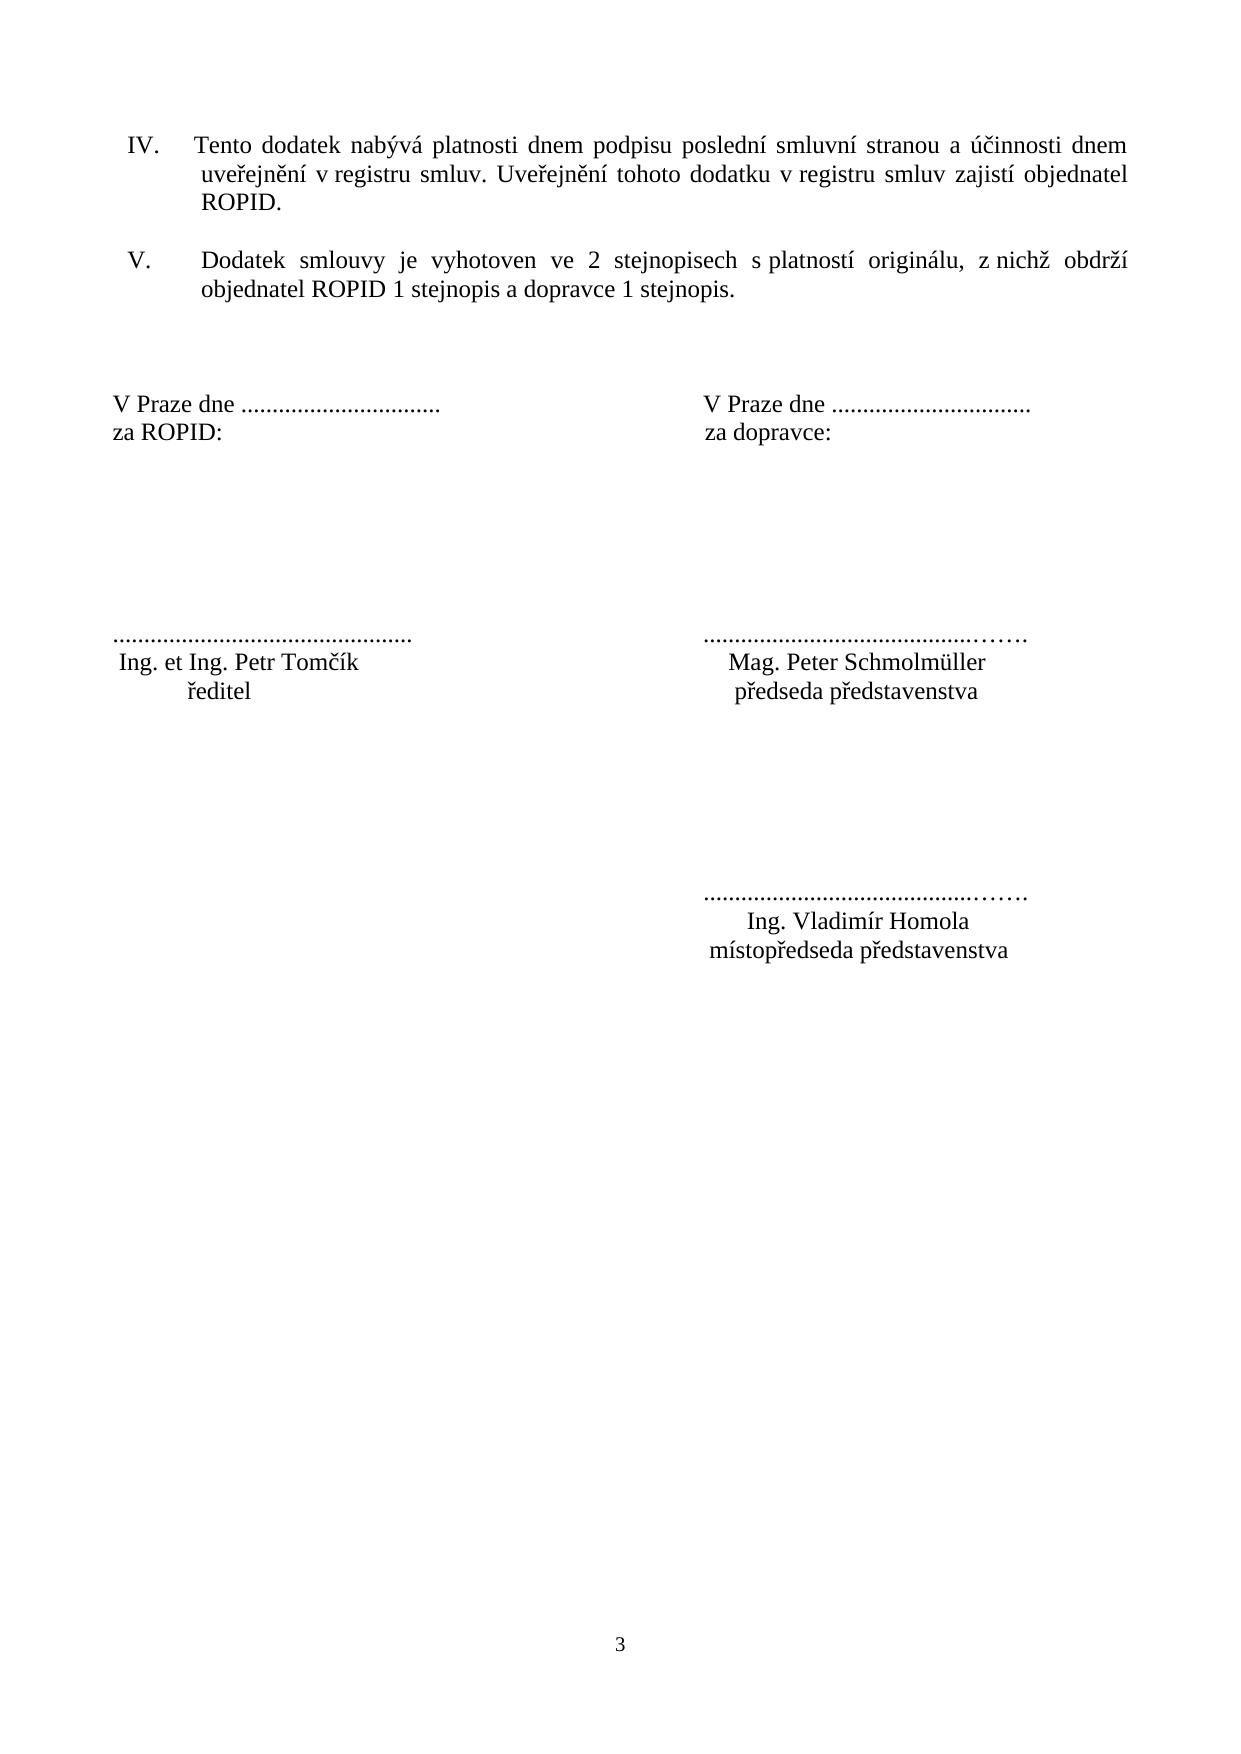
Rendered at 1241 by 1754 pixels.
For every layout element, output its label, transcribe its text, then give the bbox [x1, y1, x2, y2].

list Dodatek smlouvy je vyhotoven ve 2 stejnopisech s platností originálu, z nichž obdrží objednatel ROPID 1 stejnopis a dopravce 1 stejnopis. [127, 245, 1128, 302]
text V Praze dne ................................ V Praze dne ................................ [112, 389, 1128, 417]
list Tento dodatek nabývá platnosti dnem podpisu poslední smluvní stranou a účinnosti dnem uveřejnění v registru smluv. Uveřejnění tohoto dodatku v registru smluv zajistí objednatel ROPID. [127, 130, 1128, 216]
text za ROPID: za dopravce: [112, 417, 1128, 446]
text ředitel předseda představenstva [112, 676, 1128, 705]
text ................................................ ...........................................……. [112, 619, 1128, 647]
text místopředseda představenstva [112, 935, 1128, 964]
text Ing. et Ing. Petr Tomčík Mag. Peter Schmolmüller [112, 647, 1128, 676]
text ...........................................……. [112, 877, 1128, 906]
text Ing. Vladimír Homola [112, 906, 1128, 935]
